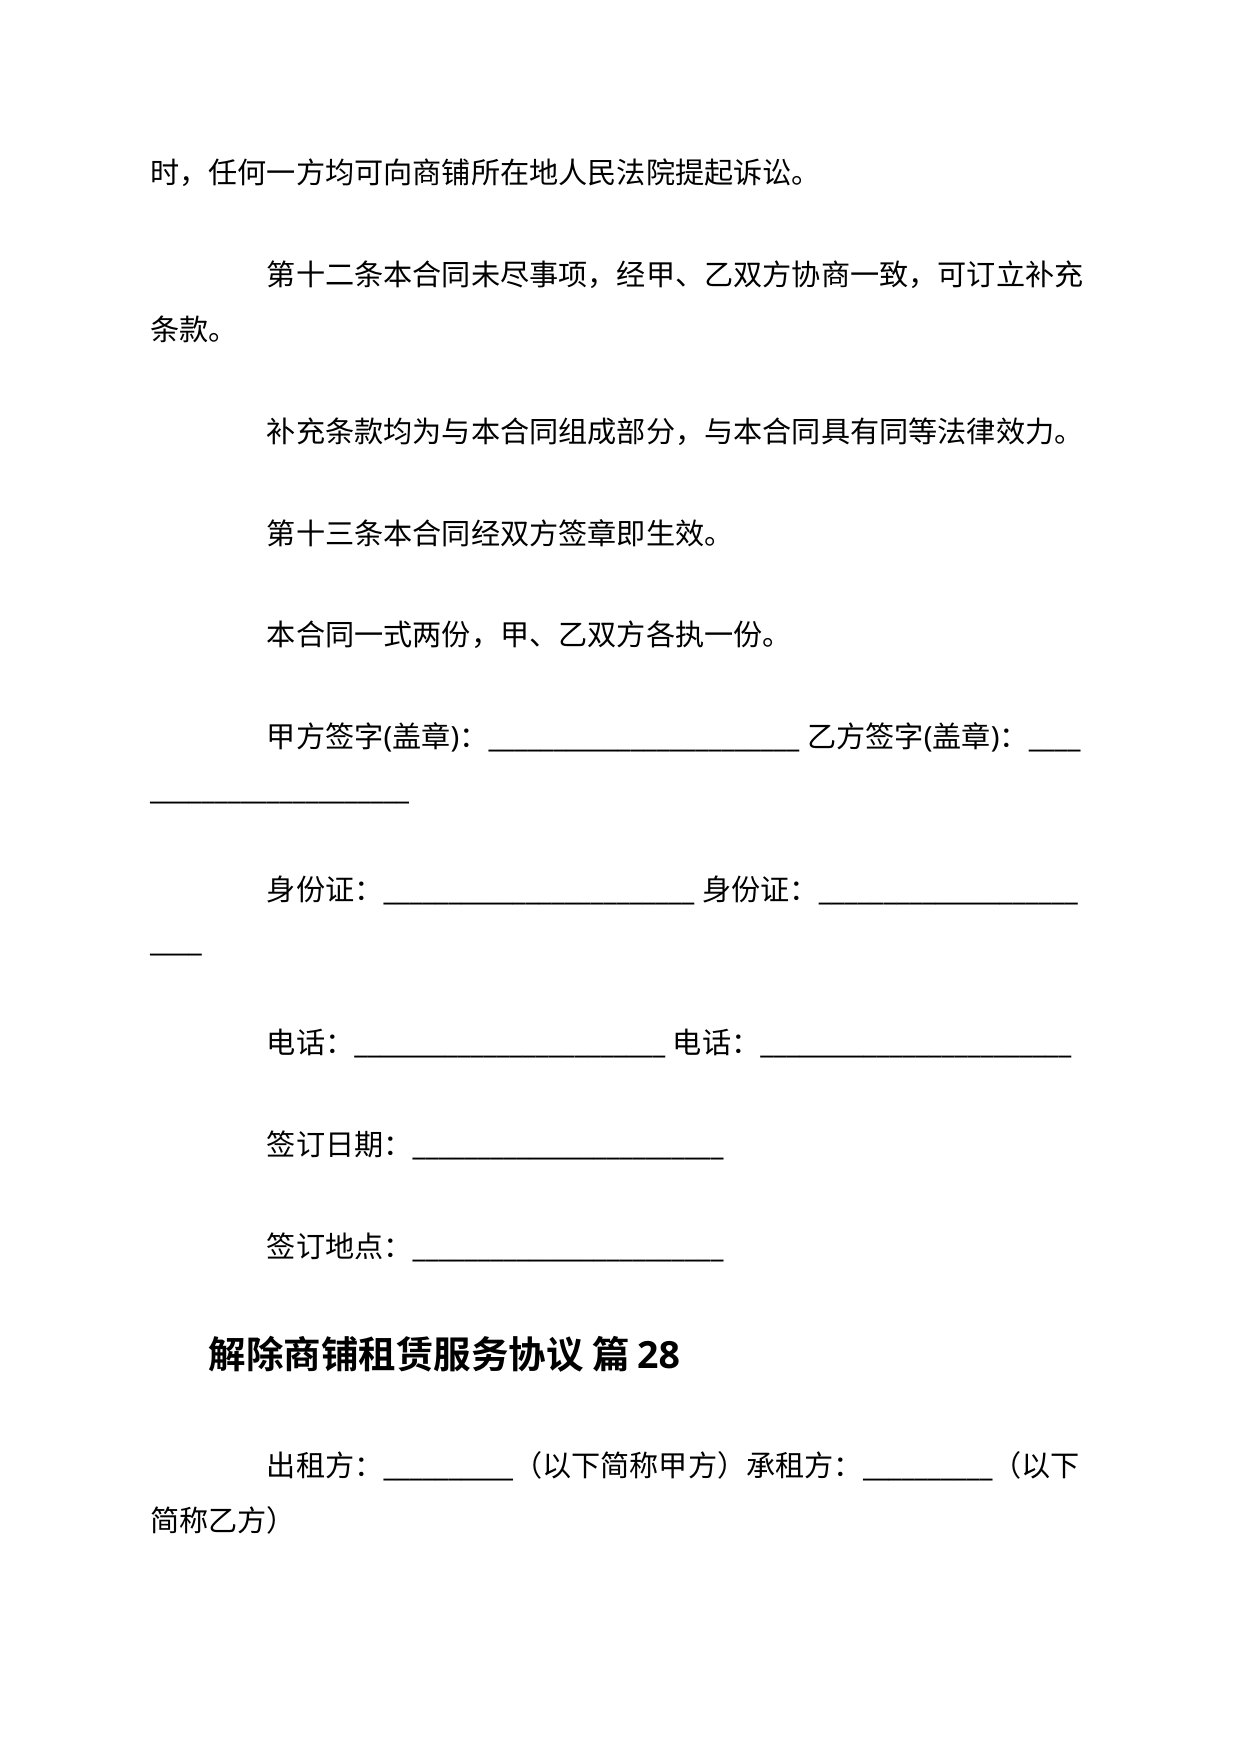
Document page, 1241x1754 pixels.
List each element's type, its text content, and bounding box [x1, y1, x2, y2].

text 签订地点：________________________ [150, 1223, 1090, 1266]
text 身份证：________________________ 身份证：________________________ [150, 866, 1090, 960]
text 第十二条本合同未尽事项，经甲、乙双方协商一致，可订立补充条款。 [150, 252, 1090, 349]
text 本合同一式两份，甲、乙双方各执一份。 [150, 612, 1090, 654]
text 电话：________________________ 电话：________________________ [150, 1019, 1090, 1062]
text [150, 150, 1090, 192]
text 出租方：__________（以下简称甲方）承租方：__________（以下简称乙方） [150, 1443, 1090, 1540]
text 第十三条本合同经双方签章即生效。 [150, 510, 1090, 552]
text 签订日期：________________________ [150, 1121, 1090, 1163]
text 解除商铺租赁服务协议 篇28 [150, 1325, 1090, 1379]
text 补充条款均为与本合同组成部分，与本合同具有同等法律效力。 [150, 408, 1090, 451]
text 甲方签字(盖章)：________________________ 乙方签字(盖章)：________________________ [150, 714, 1090, 808]
